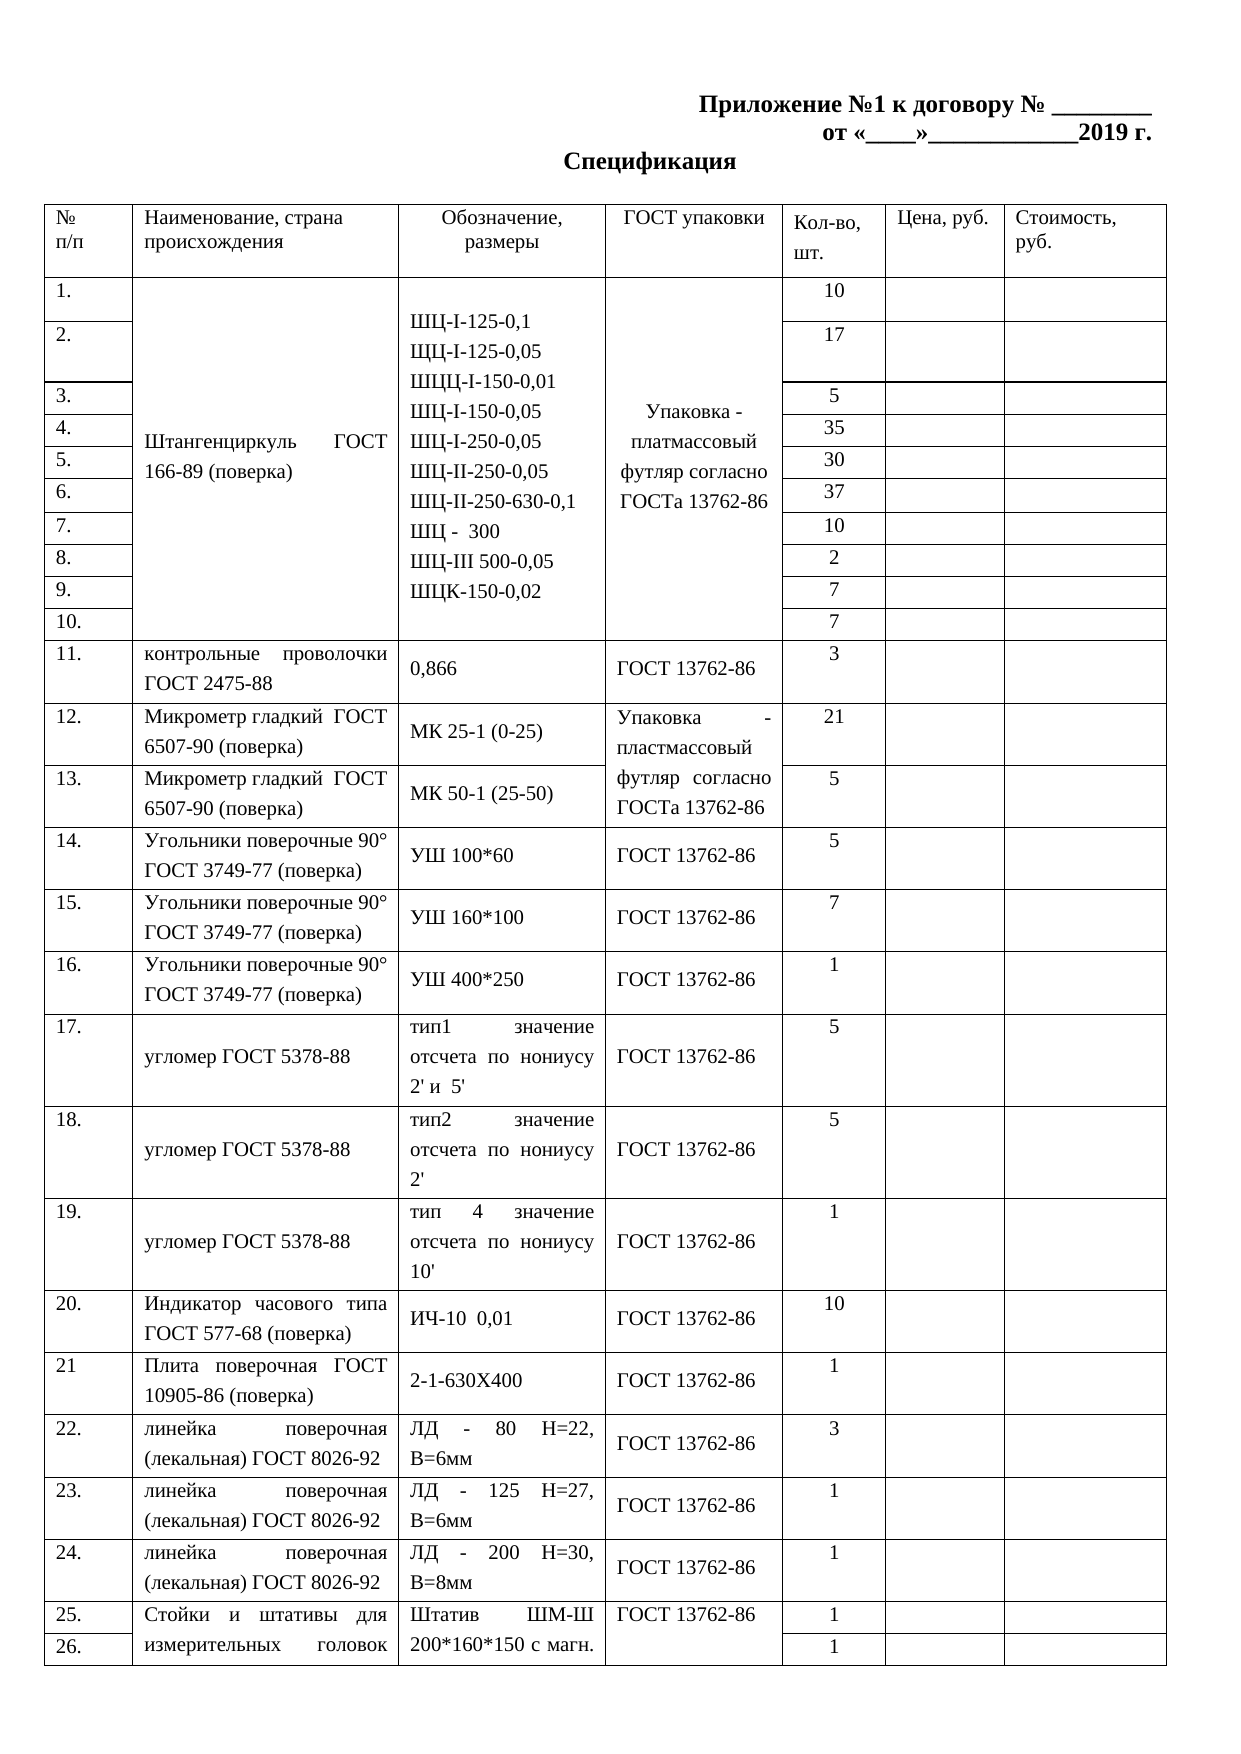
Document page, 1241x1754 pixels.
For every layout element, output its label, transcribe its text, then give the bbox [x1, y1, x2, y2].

table_cell [886, 1478, 1004, 1539]
table_cell [886, 1602, 1004, 1633]
table_cell 35 [783, 415, 885, 446]
table_cell МК 50-1 (25-50) [399, 766, 605, 827]
table_cell 11. [45, 641, 132, 702]
table_cell ГОСТ 13762-86 [606, 1107, 782, 1198]
table_cell 2-1-630Х400 [399, 1353, 605, 1414]
table_cell ГОСТ 13762-86 [606, 1353, 782, 1414]
table_header Обозначение, размеры [399, 205, 605, 277]
table_cell Упаковка - платмассовый футляр согласно ГОСТа 13762-86 [606, 278, 782, 640]
table_cell угломер ГОСТ 5378-88 [133, 1199, 398, 1290]
table_cell 5 [783, 383, 885, 414]
table_cell 23. [45, 1478, 132, 1539]
table_cell тип1 значение отсчета по нониусу 2' и 5' [399, 1015, 605, 1106]
table_cell 7. [45, 513, 132, 544]
table_cell 2 [783, 545, 885, 576]
table_cell [1005, 952, 1166, 1013]
table_cell 1. [45, 278, 132, 321]
table_cell Плита поверочная ГОСТ 10905-86 (поверка) [133, 1353, 398, 1414]
table_cell 18. [45, 1107, 132, 1198]
table_cell Стойки и штативы для измерительных головок ГОСТ 10197-70 (поверка) [133, 1602, 398, 1665]
table_cell [886, 479, 1004, 512]
table_cell 16. [45, 952, 132, 1013]
table_cell 6. [45, 479, 132, 512]
table_cell 30 [783, 447, 885, 478]
table_cell [886, 1353, 1004, 1414]
table_cell 25. [45, 1602, 132, 1633]
table_cell [1005, 513, 1166, 544]
table_cell [1005, 1634, 1166, 1665]
table_cell угломер ГОСТ 5378-88 [133, 1015, 398, 1106]
table_cell ГОСТ 13762-86 [606, 1291, 782, 1352]
table_cell [886, 1634, 1004, 1665]
table_cell ГОСТ 13762-86 [606, 1199, 782, 1290]
table_cell [1005, 1353, 1166, 1414]
table_cell 10 [783, 278, 885, 321]
table_cell Микрометр гладкий ГОСТ 6507-90 (поверка) [133, 766, 398, 827]
table_header Кол-во, шт. [783, 205, 885, 277]
table_header № п/п [45, 205, 132, 277]
table_header Стоимость, руб. [1005, 205, 1166, 277]
table_cell 9. [45, 577, 132, 608]
table_header Цена, руб. [886, 205, 1004, 277]
table_cell [886, 766, 1004, 827]
table_cell [1005, 1199, 1166, 1290]
table_cell 1 [783, 1478, 885, 1539]
table_cell [886, 890, 1004, 951]
table_cell ГОСТ 13762-86 [606, 641, 782, 702]
table_cell 37 [783, 479, 885, 512]
table_cell 10 [783, 513, 885, 544]
table_cell 4. [45, 415, 132, 446]
table_cell 13. [45, 766, 132, 827]
table_cell тип 4 значение отсчета по нониусу 10' [399, 1199, 605, 1290]
table_cell [1005, 890, 1166, 951]
table_cell [886, 513, 1004, 544]
table_cell линейка поверочная (лекальная) ГОСТ 8026-92 [133, 1415, 398, 1477]
table_cell [1005, 383, 1166, 414]
table_cell [886, 1199, 1004, 1290]
table_cell 3 [783, 1415, 885, 1477]
table_cell ГОСТ 13762-86 [606, 1602, 782, 1665]
table_cell [886, 322, 1004, 381]
table_cell 1 [783, 1602, 885, 1633]
table_cell 22. [45, 1415, 132, 1477]
table_cell [886, 609, 1004, 640]
table_cell [1005, 1602, 1166, 1633]
table_cell угломер ГОСТ 5378-88 [133, 1107, 398, 1198]
table_cell ЛД - 80 Н=22, В=6мм [399, 1415, 605, 1477]
table_cell 5 [783, 766, 885, 827]
table_cell ГОСТ 13762-86 [606, 1478, 782, 1539]
table_cell [886, 1015, 1004, 1106]
table_cell Упаковка - пластмассовый футляр согласно ГОСТа 13762-86 [606, 704, 782, 827]
table_cell [886, 447, 1004, 478]
table_cell [886, 1291, 1004, 1352]
table_cell 21 [783, 704, 885, 765]
table_cell линейка поверочная (лекальная) ГОСТ 8026-92 [133, 1478, 398, 1539]
table_cell 1 [783, 1634, 885, 1665]
table_cell ГОСТ 13762-86 [606, 890, 782, 951]
table_cell [886, 383, 1004, 414]
table_cell [886, 952, 1004, 1013]
table_cell [1005, 704, 1166, 765]
table_cell 10 [783, 1291, 885, 1352]
table_cell 5 [783, 1015, 885, 1106]
table_cell [886, 577, 1004, 608]
table_cell Индикатор часового типа ГОСТ 577-68 (поверка) [133, 1291, 398, 1352]
table_cell Микрометр гладкий ГОСТ 6507-90 (поверка) [133, 704, 398, 765]
table_cell контрольные проволочки ГОСТ 2475-88 [133, 641, 398, 702]
table_cell [1005, 479, 1166, 512]
table_cell [1005, 828, 1166, 889]
table_cell [1005, 1540, 1166, 1601]
table_cell 2. [45, 322, 132, 381]
table_cell Угольники поверочные 90° ГОСТ 3749-77 (поверка) [133, 828, 398, 889]
table_cell [1005, 278, 1166, 321]
table_cell Штатив ШМ-Ш 200*160*150 с магн. основанием ШМ-ПН 250х200х300 с магн. основанием [399, 1602, 605, 1665]
table_cell 1 [783, 1540, 885, 1601]
table_cell [886, 1107, 1004, 1198]
table_cell тип2 значение отсчета по нониусу 2' [399, 1107, 605, 1198]
table_cell 17. [45, 1015, 132, 1106]
table_cell [1005, 609, 1166, 640]
table_cell ГОСТ 13762-86 [606, 952, 782, 1013]
table_cell 8. [45, 545, 132, 576]
table_cell 7 [783, 609, 885, 640]
table_header ГОСТ упаковки [606, 205, 782, 277]
table_cell 5. [45, 447, 132, 478]
table_cell [1005, 577, 1166, 608]
table_cell 17 [783, 322, 885, 381]
table_cell МК 25-1 (0-25) [399, 704, 605, 765]
table_cell [1005, 766, 1166, 827]
table_cell [1005, 415, 1166, 446]
table_cell 3 [783, 641, 885, 702]
table_cell УШ 400*250 [399, 952, 605, 1013]
table_cell ИЧ-10 0,01 [399, 1291, 605, 1352]
table_cell [1005, 1015, 1166, 1106]
table_cell ШЦ-I-125-0,1 ЩЦ-I-125-0,05 ШЦЦ-I-150-0,01 ШЦ-I-150-0,05 ШЦ-I-250-0,05 ШЦ-II-250-0,05 ШЦ-II-250-630-0,1 ШЦ - 300 ШЦ-III 500-0,05 ШЦК-150-0,02 [399, 278, 605, 640]
table_cell Угольники поверочные 90° ГОСТ 3749-77 (поверка) [133, 952, 398, 1013]
table_cell [1005, 1415, 1166, 1477]
table_cell 14. [45, 828, 132, 889]
table_cell [886, 415, 1004, 446]
table_cell УШ 100*60 [399, 828, 605, 889]
table_cell ЛД - 200 Н=30, В=8мм [399, 1540, 605, 1601]
table_cell ЛД - 125 Н=27, В=6мм [399, 1478, 605, 1539]
text Спецификация [148, 146, 1152, 175]
table_cell ГОСТ 13762-86 [606, 828, 782, 889]
table_cell 0,866 [399, 641, 605, 702]
table_cell [1005, 447, 1166, 478]
table_cell [886, 1415, 1004, 1477]
table_cell [1005, 1291, 1166, 1352]
table_cell 15. [45, 890, 132, 951]
table_cell Штангенциркуль ГОСТ 166-89 (поверка) [133, 278, 398, 640]
table_cell ГОСТ 13762-86 [606, 1415, 782, 1477]
table_cell 24. [45, 1540, 132, 1601]
table_cell УШ 160*100 [399, 890, 605, 951]
table_cell 1 [783, 952, 885, 1013]
table_cell 3. [45, 383, 132, 414]
table_cell [886, 545, 1004, 576]
table_cell [886, 1540, 1004, 1601]
table_cell [886, 641, 1004, 702]
table_cell 21 [45, 1353, 132, 1414]
table_cell 1 [783, 1199, 885, 1290]
table_cell 7 [783, 577, 885, 608]
table_cell [1005, 545, 1166, 576]
table_cell 19. [45, 1199, 132, 1290]
text Приложение №1 к договору № ________ [148, 89, 1152, 117]
table_cell [1005, 641, 1166, 702]
table_cell [1005, 322, 1166, 381]
table_cell 12. [45, 704, 132, 765]
table_cell [1005, 1478, 1166, 1539]
table_cell [886, 828, 1004, 889]
table_cell 7 [783, 890, 885, 951]
table_cell [886, 278, 1004, 321]
table_cell ГОСТ 13762-86 [606, 1540, 782, 1601]
table_cell Угольники поверочные 90° ГОСТ 3749-77 (поверка) [133, 890, 398, 951]
table_header Наименование, страна происхождения [133, 205, 398, 277]
table_cell линейка поверочная (лекальная) ГОСТ 8026-92 [133, 1540, 398, 1601]
table_cell 5 [783, 1107, 885, 1198]
table_cell 10. [45, 609, 132, 640]
table_cell 26. [45, 1634, 132, 1665]
table_cell 1 [783, 1353, 885, 1414]
text от «____»____________2019 г. [148, 117, 1152, 146]
table_cell ГОСТ 13762-86 [606, 1015, 782, 1106]
table_cell [1005, 1107, 1166, 1198]
table_cell 20. [45, 1291, 132, 1352]
table_cell 5 [783, 828, 885, 889]
table_cell [886, 704, 1004, 765]
